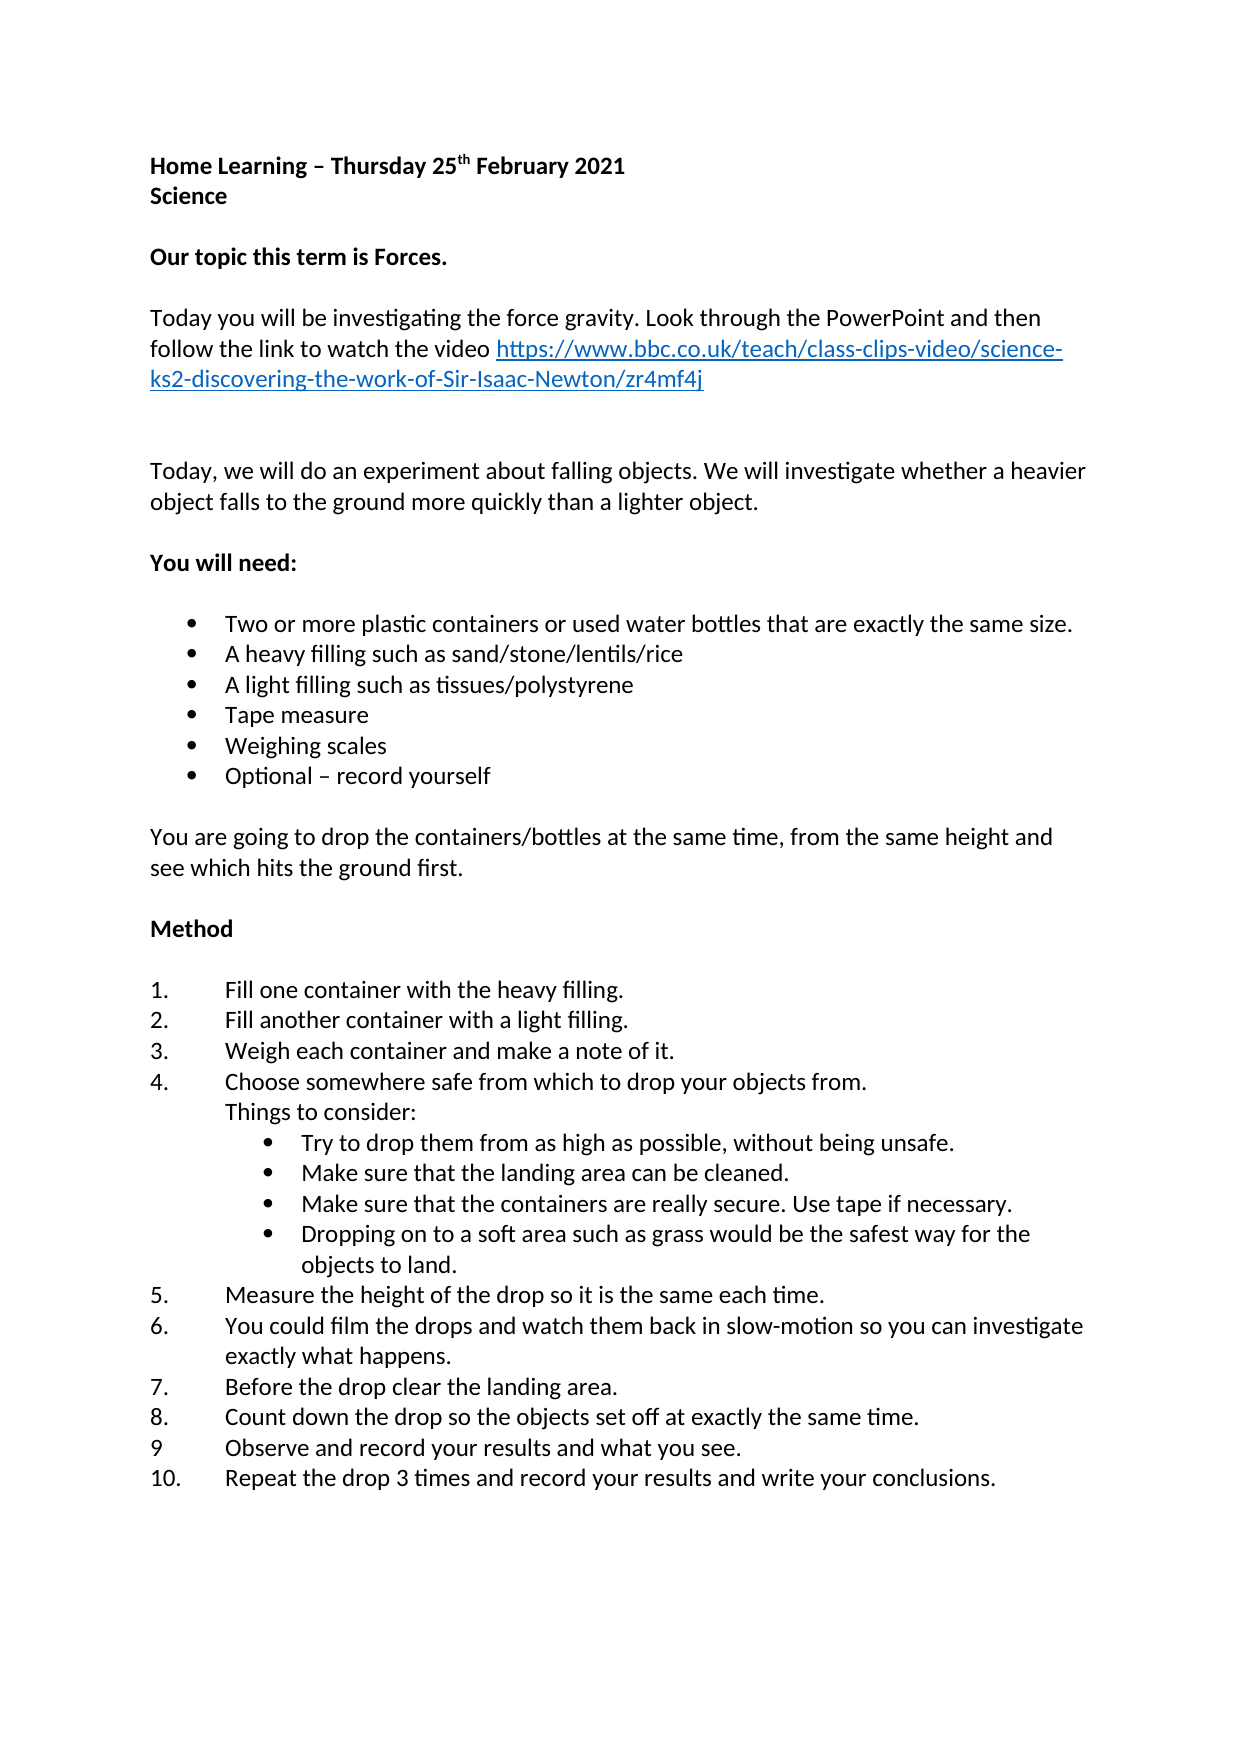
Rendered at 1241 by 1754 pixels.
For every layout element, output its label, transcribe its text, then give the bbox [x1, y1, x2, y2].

text 10. Repeat the drop 3 times and record your results and write your conclusions. [150, 1462, 1090, 1493]
text Home Learning – Thursday 25th February 2021 [150, 150, 1090, 181]
list Two or more plastic containers or used water bottles that are exactly the same size. [187, 608, 1090, 638]
text 2. Fill another container with a light filling. [150, 1004, 1090, 1035]
list Make sure that the landing area can be cleaned. [263, 1157, 1090, 1188]
text Science [150, 181, 1090, 211]
text 6. You could film the drops and watch them back in slow-motion so you can investigate exactly what happens. [150, 1310, 1090, 1371]
text 3. Weigh each container and make a note of it. [150, 1035, 1090, 1066]
text 1. Fill one container with the heavy filling. [150, 974, 1090, 1004]
list A heavy filling such as sand/stone/lentils/rice [187, 638, 1090, 669]
list Make sure that the containers are really secure. Use tape if necessary. [263, 1188, 1090, 1218]
text 7. Before the drop clear the landing area. [150, 1371, 1090, 1401]
text You are going to drop the containers/bottles at the same time, from the same height and see which hits the ground first. [150, 821, 1090, 882]
text Today, we will do an experiment about falling objects. We will investigate whether a heavier object falls to the ground more quickly than a lighter object. [150, 455, 1090, 516]
list Tape measure [187, 699, 1090, 730]
list Try to drop them from as high as possible, without being unsafe. [263, 1127, 1090, 1157]
list Optional – record yourself [187, 760, 1090, 791]
text You will need: [150, 547, 1090, 577]
list A light filling such as tissues/polystyrene [187, 669, 1090, 699]
text Things to consider: [150, 1096, 1090, 1127]
list Dropping on to a soft area such as grass would be the safest way for the objects to land. [263, 1218, 1090, 1279]
text 5. Measure the height of the drop so it is the same each time. [150, 1279, 1090, 1310]
text 8. Count down the drop so the objects set off at exactly the same time. [150, 1401, 1090, 1432]
list Weighing scales [187, 730, 1090, 760]
text 9 Observe and record your results and what you see. [150, 1432, 1090, 1462]
text Our topic this term is Forces. [150, 242, 1090, 272]
text Today you will be investigating the force gravity. Look through the PowerPoint and then follow the link to watch the video https://www.bbc.co.uk/teach/class-clips-video/science-ks2-discovering-the-work-of-Sir-Isaac-Newton/zr4mf4j [150, 303, 1090, 394]
text 4. Choose somewhere safe from which to drop your objects from. [150, 1066, 1090, 1096]
text Method [150, 913, 1090, 943]
